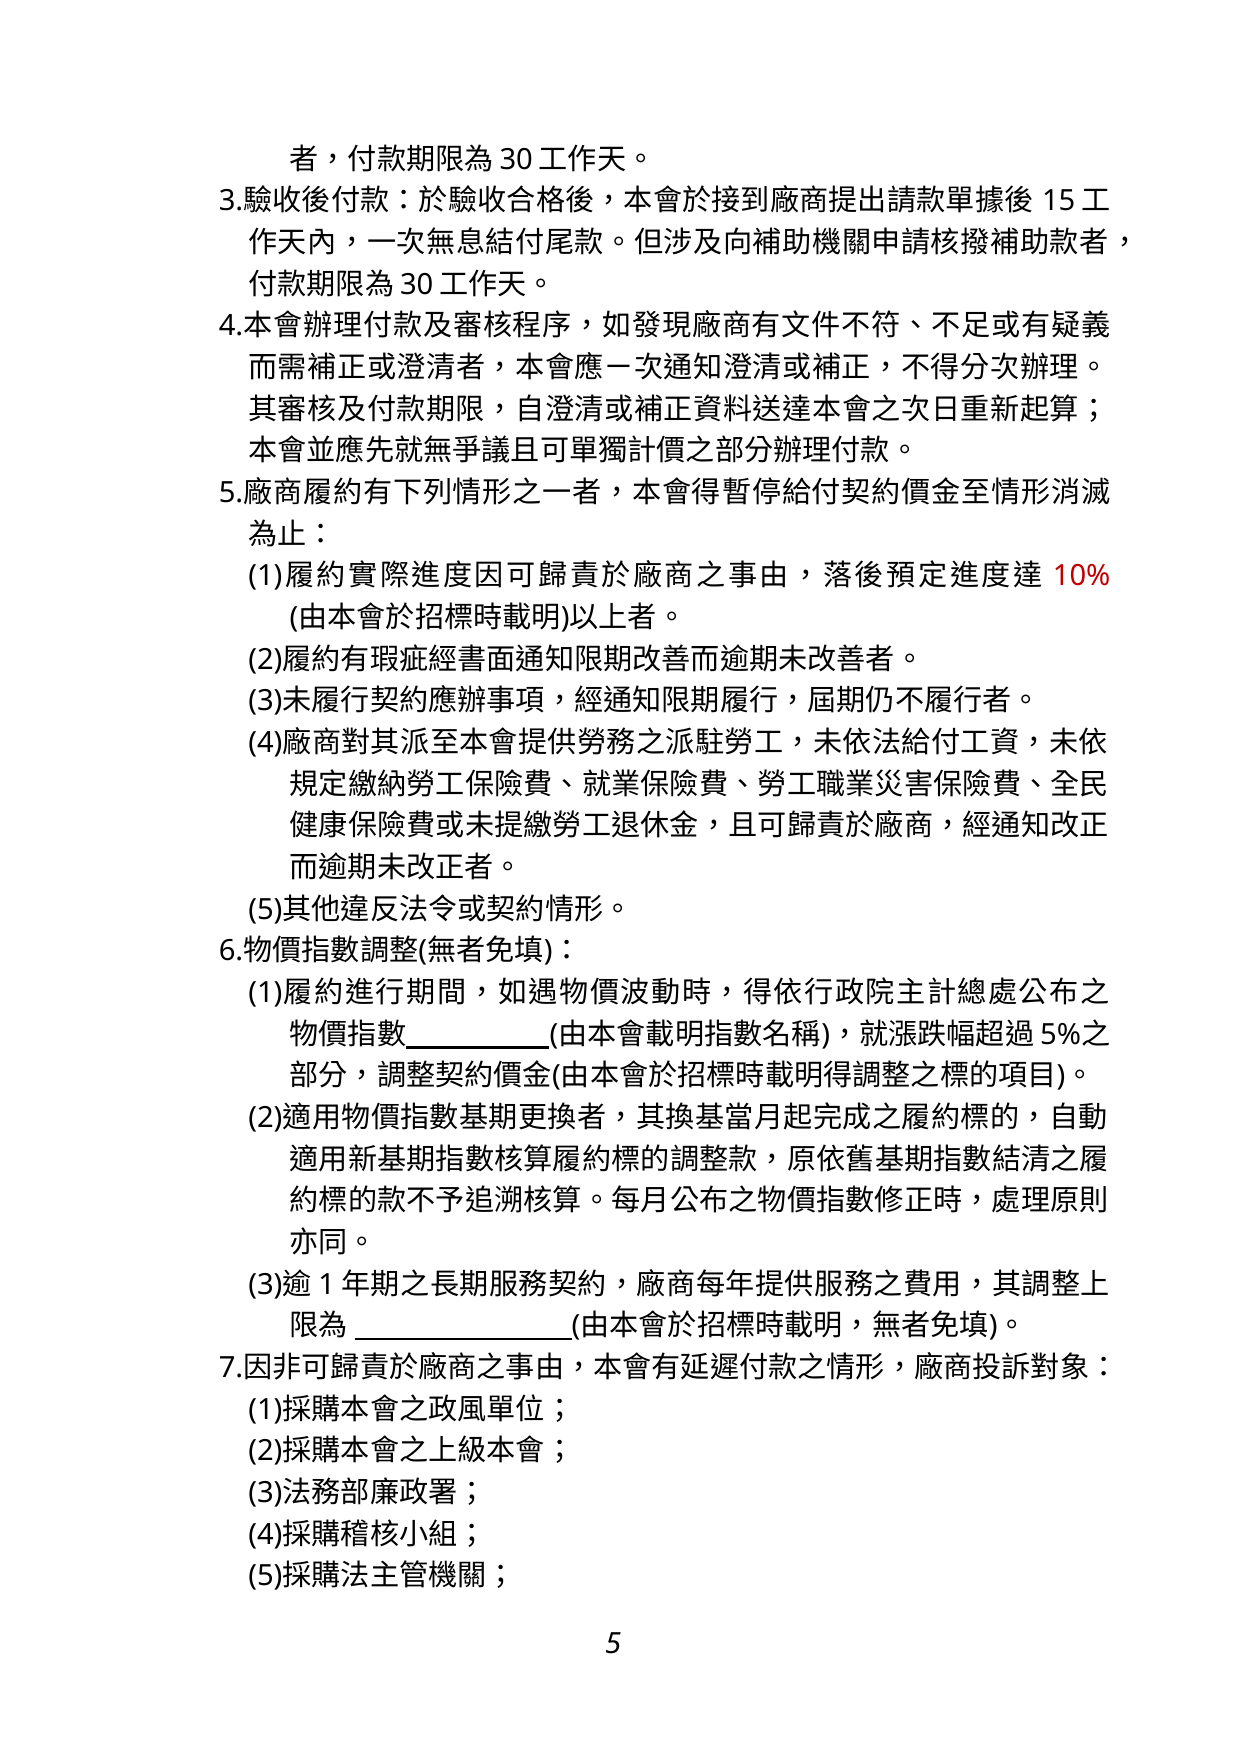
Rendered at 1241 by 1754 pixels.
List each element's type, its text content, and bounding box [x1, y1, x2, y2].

text 7.因非可歸責於廠商之事由，本會有延遲付款之情形，廠商投訴對象： [218, 1344, 1110, 1386]
text (4)採購稽核小組； [248, 1511, 1110, 1552]
text (5)其他違反法令或契約情形。 [248, 886, 1110, 927]
text (2)採購本會之上級本會； [248, 1427, 1110, 1469]
text 5.廠商履約有下列情形之一者，本會得暫停給付契約價金至情形消滅為止： [218, 469, 1110, 552]
text 6.物價指數調整(無者免填)： [218, 927, 1110, 969]
text (2)適用物價指數基期更換者，其換基當月起完成之履約標的，自動適用新基期指數核算履約標的調整款，原依舊基期指數結清之履約標的款不予追溯核算。每月公布之物價指數修正時，處理原則亦同。 [248, 1094, 1110, 1261]
text (3)未履行契約應辦事項，經通知限期履行，屆期仍不履行者。 [248, 677, 1110, 719]
text (2)履約有瑕疵經書面通知限期改善而逾期未改善者。 [248, 636, 1110, 677]
text (5)採購法主管機關； [248, 1552, 1110, 1594]
text (3)法務部廉政署； [248, 1469, 1110, 1511]
text 3.驗收後付款：於驗收合格後，本會於接到廠商提出請款單據後15工作天內，一次無息結付尾款。但涉及向補助機關申請核撥補助款者，付款期限為30工作天。 [218, 177, 1110, 302]
text (3)逾1年期之長期服務契約，廠商每年提供服務之費用，其調整上限為 (由本會於招標時載明，無者免填)。 [248, 1261, 1110, 1344]
text 4.本會辦理付款及審核程序，如發現廠商有文件不符、不足或有疑義而需補正或澄清者，本會應ㄧ次通知澄清或補正，不得分次辦理。其審核及付款期限，自澄清或補正資料送達本會之次日重新起算；本會並應先就無爭議且可單獨計價之部分辦理付款。 [218, 302, 1110, 469]
text (1)履約實際進度因可歸責於廠商之事由，落後預定進度達10% (由本會於招標時載明)以上者。 [248, 552, 1110, 636]
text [248, 136, 1110, 177]
text (1)履約進行期間，如遇物價波動時，得依行政院主計總處公布之 物價指數 (由本會載明指數名稱)，就漲跌幅超過5%之部分，調整契約價金(由本會於招標時載明得調整之標的項目)。 [248, 969, 1110, 1094]
text (1)採購本會之政風單位； [248, 1386, 1110, 1427]
text (4)廠商對其派至本會提供勞務之派駐勞工，未依法給付工資，未依規定繳納勞工保險費、就業保險費、勞工職業災害保險費、全民健康保險費或未提繳勞工退休金，且可歸責於廠商，經通知改正而逾期未改正者。 [248, 719, 1110, 886]
